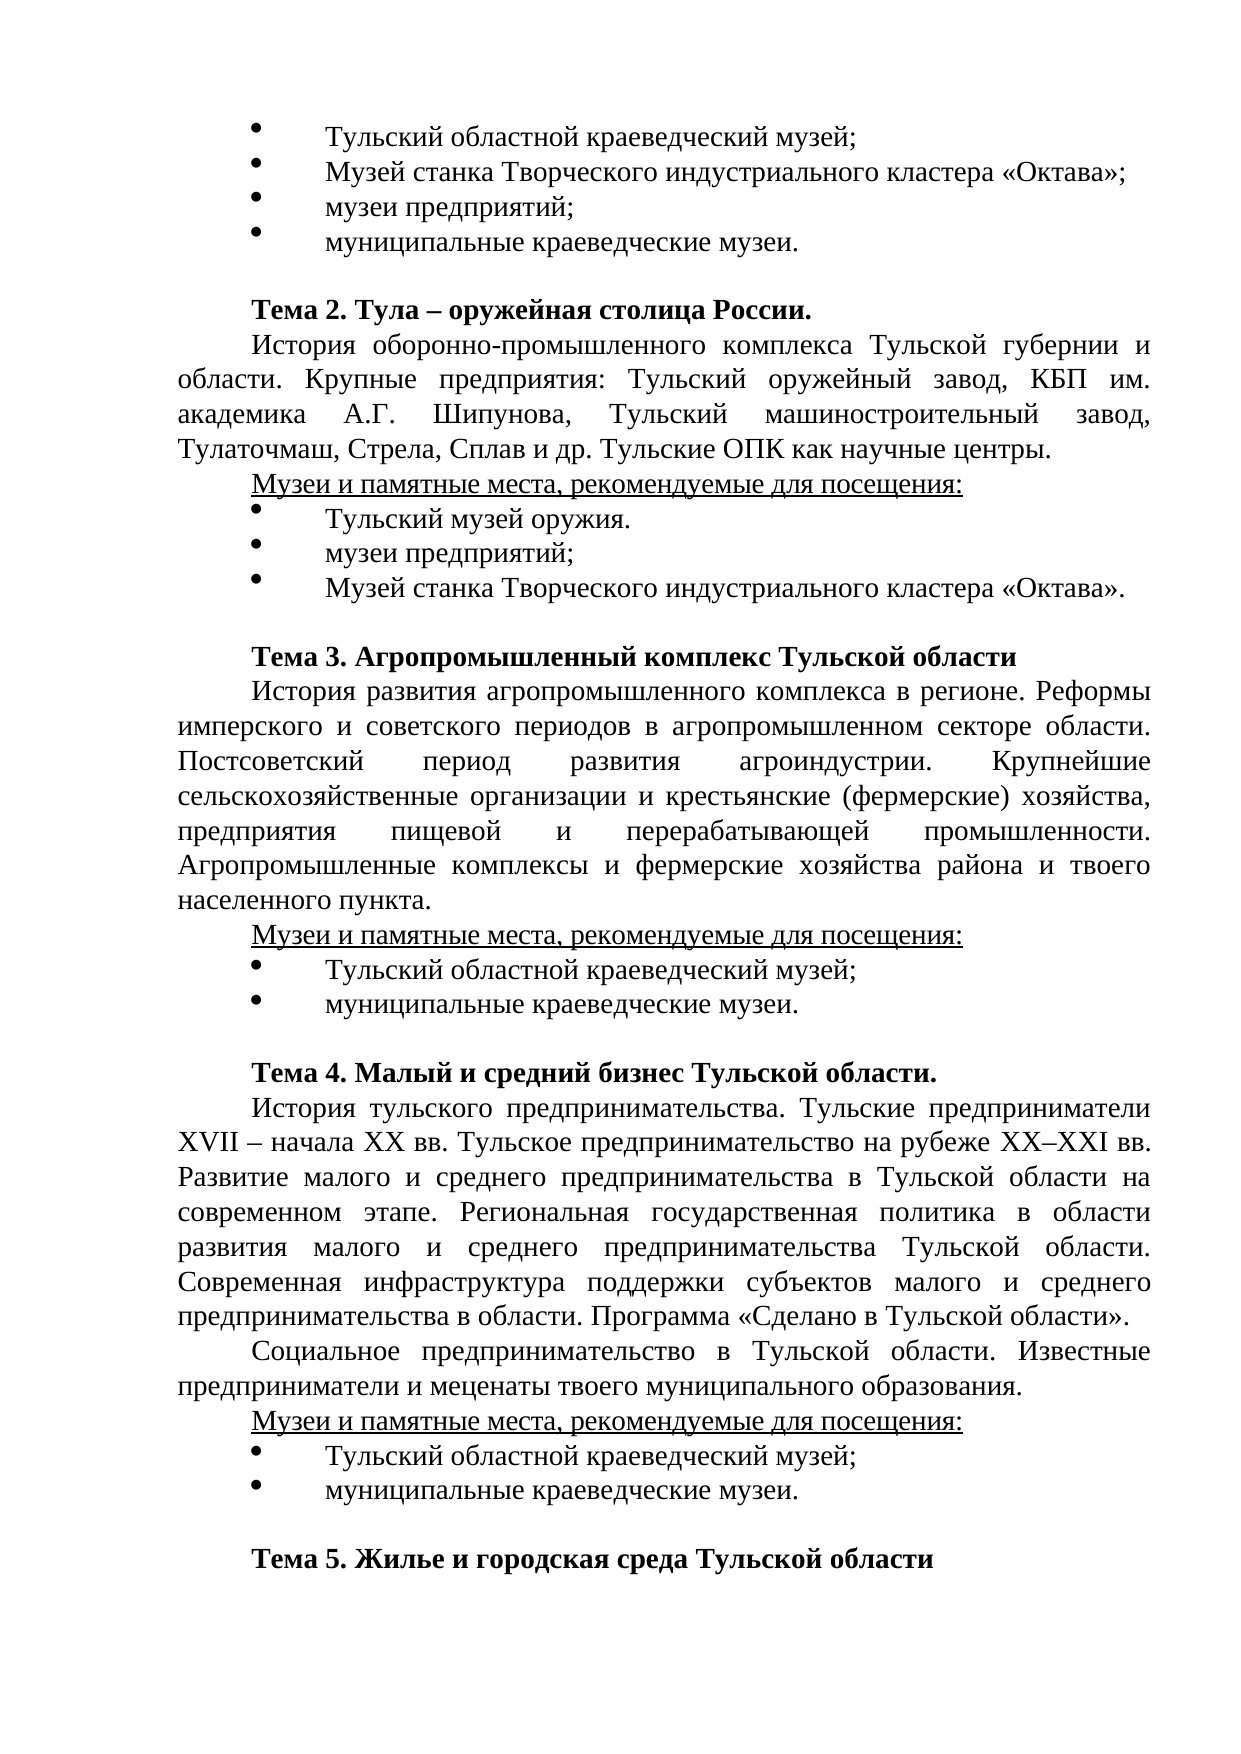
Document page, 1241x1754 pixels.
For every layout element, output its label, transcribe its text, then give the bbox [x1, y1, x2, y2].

list Тульский областной краеведческий музей; [177, 118, 1152, 153]
list Тульский музей оружия. [177, 499, 1152, 534]
text Музеи и памятные места, рекомендуемые для посещения: [177, 916, 1152, 951]
list муниципальные краеведческие музеи. [177, 1471, 1152, 1506]
list Тульский областной краеведческий музей; [177, 1436, 1152, 1471]
list музеи предприятий; [177, 188, 1152, 222]
text Музеи и памятные места, рекомендуемые для посещения: [177, 1402, 1152, 1436]
text Музеи и памятные места, рекомендуемые для посещения: [177, 465, 1152, 499]
text Тема 2. Тула – оружейная столица России. [177, 291, 1152, 326]
text История оборонно-промышленного комплекса Тульской губернии и области. Крупные предприятия: Тульский оружейный завод, КБП им. академика А.Г. Шипунова, Тульский машиностроительный завод, Тулаточмаш, Стрела, Сплав и др. Тульские ОПК как научные центры. [177, 326, 1152, 465]
list Музей станка Творческого индустриального кластера «Октава». [177, 569, 1152, 604]
list муниципальные краеведческие музеи. [177, 222, 1152, 257]
text Тема 4. Малый и средний бизнес Тульской области. [177, 1054, 1152, 1088]
list Музей станка Творческого индустриального кластера «Октава»; [177, 153, 1152, 188]
text Тема 3. Агропромышленный комплекс Тульской области [177, 637, 1152, 672]
list Тульский областной краеведческий музей; [177, 951, 1152, 985]
text Социальное предпринимательство в Тульской области. Известные предприниматели и меценаты твоего муниципального образования. [177, 1332, 1152, 1402]
text История тульского предпринимательства. Тульские предприниматели XVII – начала XX вв. Тульское предпринимательство на рубеже XX–XXI вв. Развитие малого и среднего предпринимательства в Тульской области на современном этапе. Региональная государственная политика в области развития малого и среднего предпринимательства Тульской области. Современная инфраструктура поддержки субъектов малого и среднего предпринимательства в области. Программа «Сделано в Тульской области». [177, 1088, 1152, 1332]
list муниципальные краеведческие музеи. [177, 985, 1152, 1020]
text Тема 5. Жилье и городская среда Тульской области [177, 1539, 1152, 1574]
text История развития агропромышленного комплекса в регионе. Реформы имперского и советского периодов в агропромышленном секторе области. Постсоветский период развития агроиндустрии. Крупнейшие сельскохозяйственные организации и крестьянские (фермерские) хозяйства, предприятия пищевой и перерабатывающей промышленности. Агропромышленные комплексы и фермерские хозяйства района и твоего населенного пункта. [177, 672, 1152, 916]
list музеи предприятий; [177, 534, 1152, 569]
